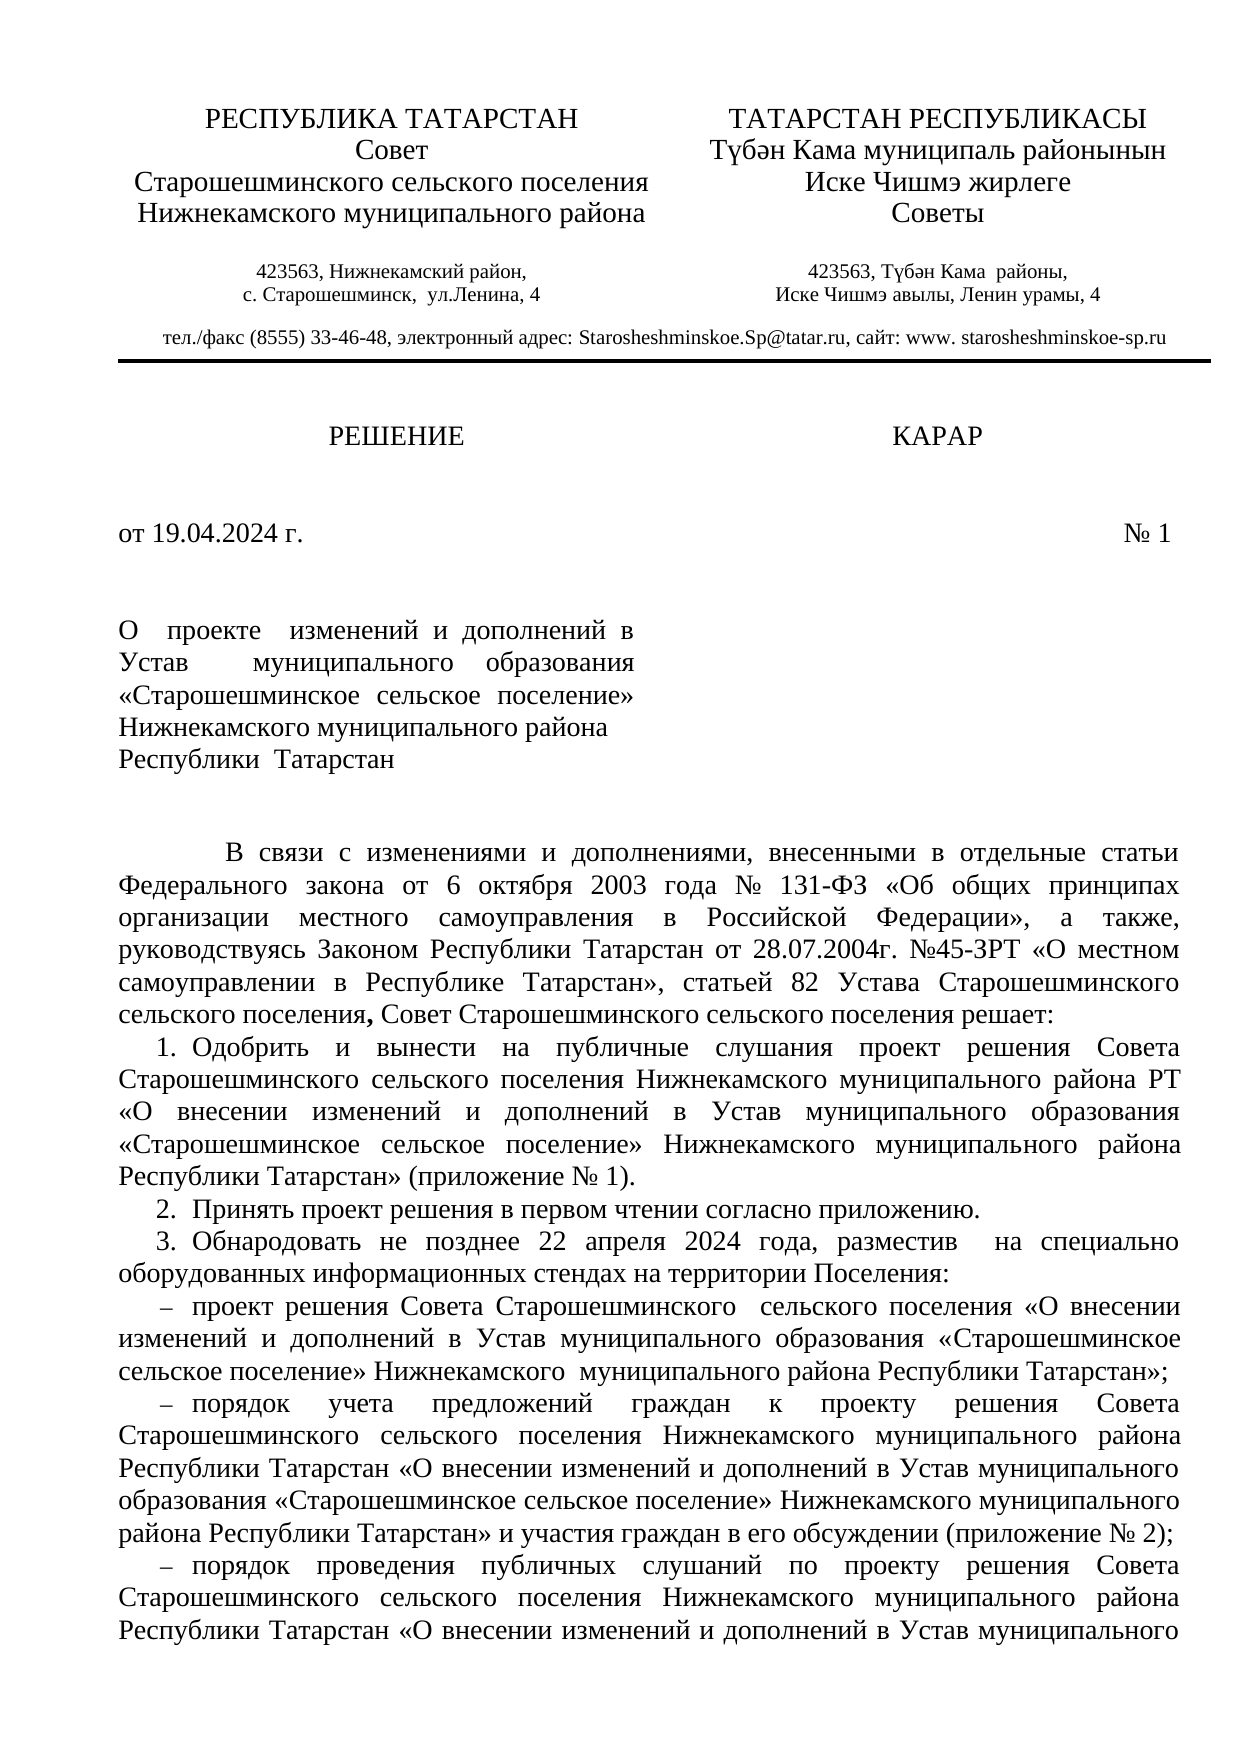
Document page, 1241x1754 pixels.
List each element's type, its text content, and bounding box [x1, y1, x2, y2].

text В связи с изменениями и дополнениями, внесенными в отдельные статьи Федерального закона от 6 октября 2003 года № 131-ФЗ «Об общих принципах организации местного самоуправления в Российской Федерации», а также, руководствуясь Законом Республики Татарстан от 28.07.2004г. №45-ЗРТ «О местном самоуправлении в Республике Татарстан», статьей 82 Устава Старошешминского сельского поселения, Совет Старошешминского сельского поселения решает: [118, 835, 1181, 1030]
table_cell тел./факс (8555) 33-46-48, электронный адрес: Starosheshminskoe.Sp@tatar.ru, сайт: www. starosheshminskoe-sp.ru [118, 325, 1211, 359]
list Обнародовать не позднее 22 апреля 2024 года, разместив на специально оборудованных информационных стендах на территории Поселения: [118, 1224, 1181, 1289]
list порядок учета предложений граждан к проекту решения Совета Старошешминского сельского поселения Нижнекамского муниципального района Республики Татарстан «О внесении изменений и дополнений в Устав муниципального образования «Старошешминское сельское поселение» Нижнекамского муниципального района Республики Татарстан» и участия граждан в его обсуждении (приложение № 2); [118, 1386, 1181, 1548]
text Республики Татарстан [118, 742, 635, 775]
list Принять проект решения в первом чтении согласно приложению. [118, 1192, 1181, 1224]
list Одобрить и вынести на публичные слушания проект решения Совета Старошешминского сельского поселения Нижнекамского муниципального района РТ «О внесении изменений и дополнений в Устав муниципального образования «Старошешминское сельское поселение» Нижнекамского муниципального района Республики Татарстан» (приложение № 1). [118, 1030, 1181, 1192]
text О проекте изменений и дополнений в Устав муниципального образования «Старошешминское сельское поселение» Нижнекамского муниципального района [118, 613, 635, 742]
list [118, 1548, 1181, 1645]
list проект решения Совета Старошешминского сельского поселения «О внесении изменений и дополнений в Устав муниципального образования «Старошешминское сельское поселение» Нижнекамского муниципального района Республики Татарстан»; [118, 1289, 1181, 1386]
text РЕШЕНИЕ КАРАР [118, 418, 1181, 451]
table_header ТАТАРСТАН РЕСПУБЛИКАСЫ Түбән Кама муниципаль районынын Иске Чишмэ жирлеге Советы 423563, Түбән Кама районы, Иске Чишмэ авылы, Ленин урамы, 4 [665, 104, 1211, 325]
text от 19.04.2024 г. № 1 [118, 516, 1181, 548]
table_header РЕСПУБЛИКА ТАТАРСТАН Совет Старошешминского сельского поселения Нижнекамского муниципального района 423563, Нижнекамский район, с. Старошешминск, ул.Ленина, 4 [118, 104, 664, 325]
